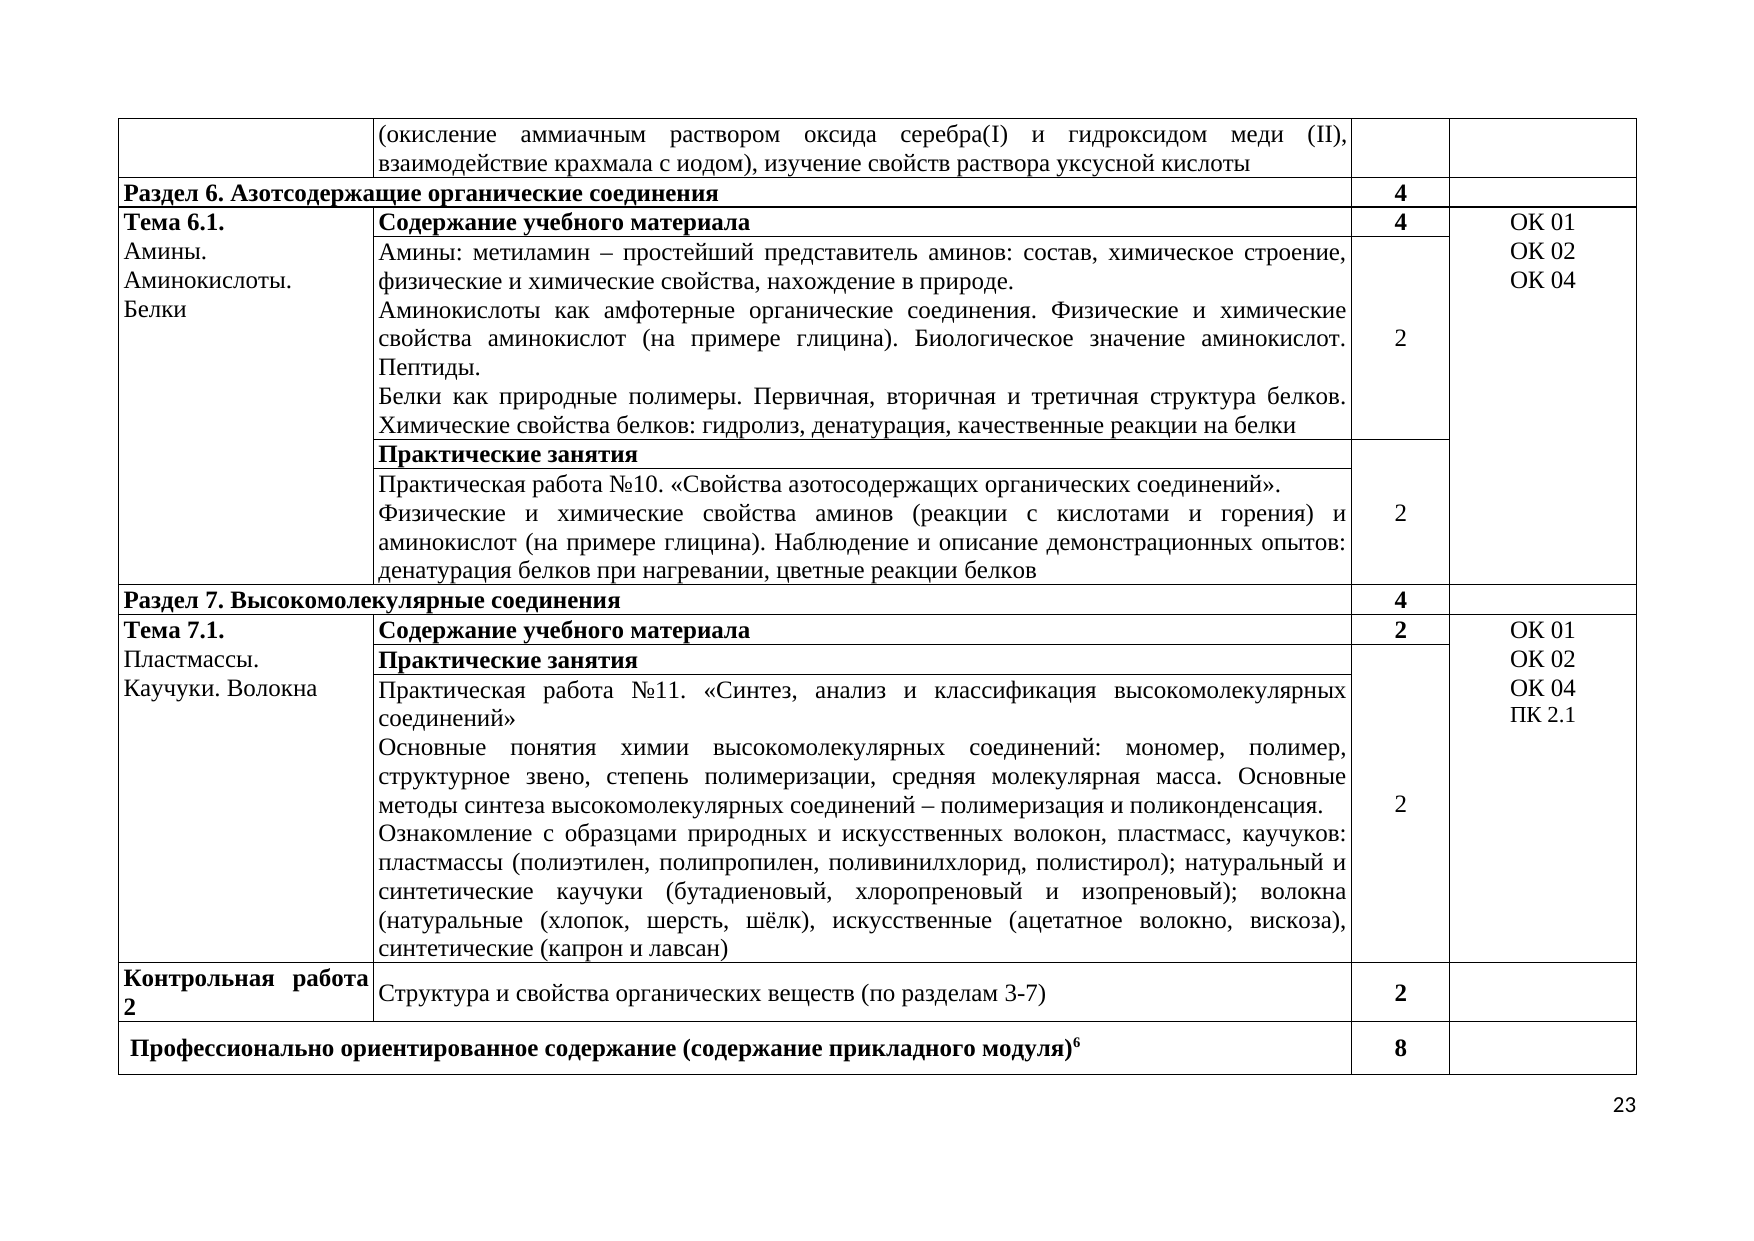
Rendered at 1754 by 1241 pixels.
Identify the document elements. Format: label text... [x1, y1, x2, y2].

table_cell 2 [1352, 615, 1449, 644]
table_cell 2 [1352, 237, 1449, 438]
table_cell 4 [1352, 208, 1449, 236]
table_cell Практическая работа №10. «Свойства азотосодержащих органических соединений». Физические и химические свойства аминов (реакции с кислотами и горения) и аминокислот (на примере глицина). Наблюдение и описание демонстрационных опытов: денатурация белков при нагревании, цветные реакции белков [374, 469, 1351, 584]
table_cell 8 [1352, 1022, 1449, 1074]
table_cell Раздел 7. Высокомолекулярные соединения [119, 585, 1351, 614]
table_cell Раздел 6. Азотсодержащие органические соединения [119, 178, 1351, 206]
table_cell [374, 119, 1351, 177]
table_cell [1450, 585, 1636, 614]
table_cell [1450, 1022, 1636, 1074]
table_cell Практическая работа №11. «Синтез, анализ и классификация высокомолекулярных соединений» Основные понятия химии высокомолекулярных соединений: мономер, полимер, структурное звено, степень полимеризации, средняя молекулярная масса. Основные методы синтеза высокомолекулярных соединений – полимеризация и поликонденсация. Ознакомление с образцами природных и искусственных волокон, пластмасс, каучуков: пластмассы (полиэтилен, полипропилен, поливинилхлорид, полистирол); натуральный и синтетические каучуки (бутадиеновый, хлоропреновый и изопреновый); волокна (натуральные (хлопок, шерсть, шёлк), искусственные (ацетатное волокно, вискоза), синтетические (капрон и лавсан) [374, 675, 1351, 962]
table_cell ОК 01 ОК 02 ОК 04 ПК 2.1 [1450, 615, 1636, 962]
table_cell Тема 7.1. Пластмассы. Каучуки. Волокна [119, 615, 373, 962]
table_cell [1450, 178, 1636, 206]
table_cell Содержание учебного материала [374, 615, 1351, 644]
table_cell 4 [1352, 585, 1449, 614]
table_cell Структура и свойства органических веществ (по разделам 3-7) [374, 963, 1351, 1021]
table_cell ОК 01 ОК 02 ОК 04 [1450, 208, 1636, 584]
table_cell Контрольная работа 2 [119, 963, 373, 1021]
table_cell Практические занятия [374, 645, 1351, 674]
table_cell 2 [1352, 440, 1449, 584]
table_cell Амины: метиламин – простейший представитель аминов: состав, химическое строение, физические и химические свойства, нахождение в природе. Аминокислоты как амфотерные органические соединения. Физические и химические свойства аминокислот (на примере глицина). Биологическое значение аминокислот. Пептиды. Белки как природные полимеры. Первичная, вторичная и третичная структура белков. Химические свойства белков: гидролиз, денатурация, качественные реакции на белки [374, 237, 1351, 438]
table_cell Тема 6.1. Амины. Аминокислоты. Белки [119, 208, 373, 584]
table_cell 4 [1352, 178, 1449, 206]
table_cell Профессионально ориентированное содержание (содержание прикладного модуля) [119, 1022, 1351, 1074]
table_cell Содержание учебного материала [374, 208, 1351, 236]
table_cell 2 [1352, 645, 1449, 962]
table_cell 2 [1352, 963, 1449, 1021]
table_cell Практические занятия [374, 440, 1351, 468]
table_cell [1450, 963, 1636, 1021]
